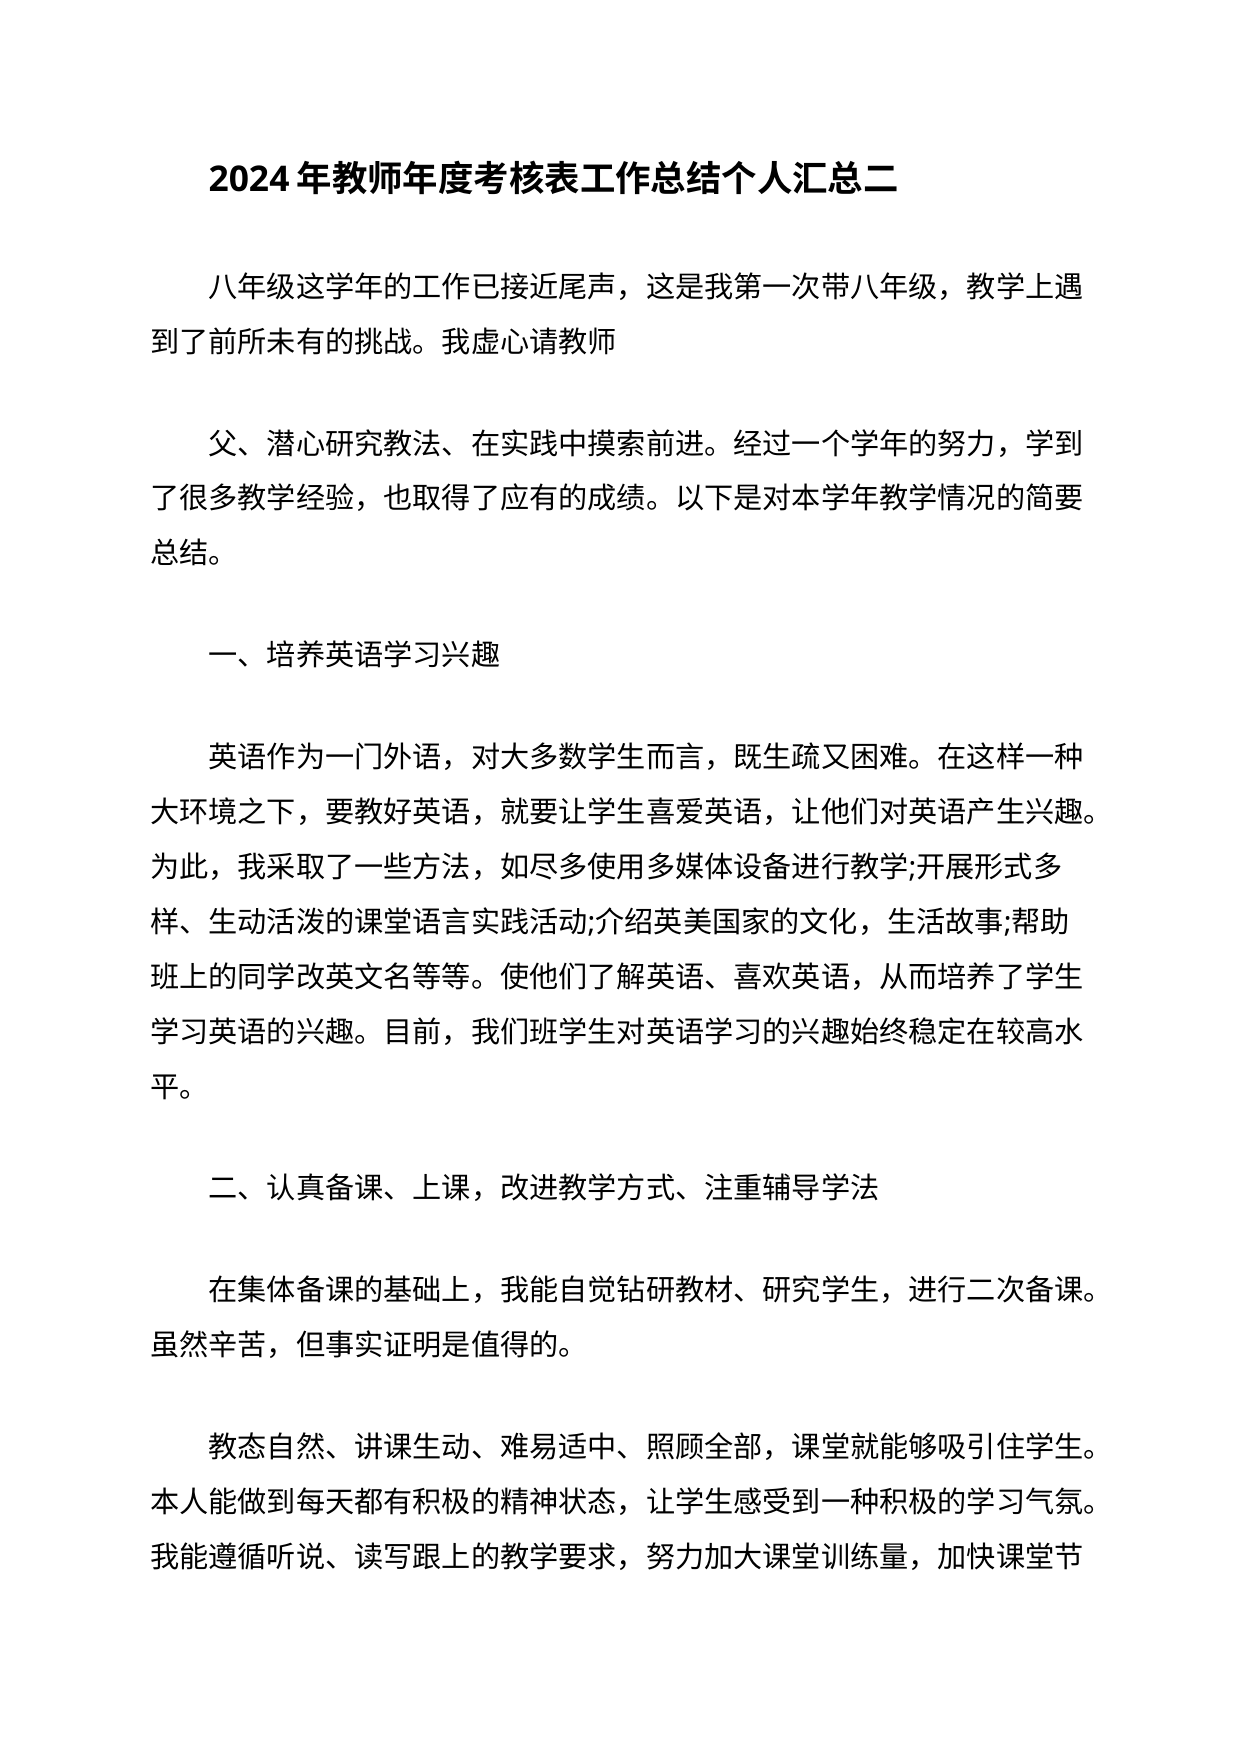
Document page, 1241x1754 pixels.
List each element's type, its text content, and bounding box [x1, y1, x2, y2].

text 在集体备课的基础上，我能自觉钻研教材、研究学生，进行二次备课。虽然辛苦，但事实证明是值得的。 [150, 1267, 1090, 1364]
text 父、潜心研究教法、在实践中摸索前进。经过一个学年的努力，学到了很多教学经验，也取得了应有的成绩。以下是对本学年教学情况的简要总结。 [150, 420, 1090, 572]
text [150, 1423, 1090, 1575]
text 英语作为一门外语，对大多数学生而言，既生疏又困难。在这样一种大环境之下，要教好英语，就要让学生喜爱英语，让他们对英语产生兴趣。为此，我采取了一些方法，如尽多使用多媒体设备进行教学;开展形式多样、生动活泼的课堂语言实践活动;介绍英美国家的文化，生活故事;帮助班上的同学改英文名等等。使他们了解英语、喜欢英语，从而培养了学生学习英语的兴趣。目前，我们班学生对英语学习的兴趣始终稳定在较高水平。 [150, 733, 1090, 1105]
text 二、认真备课、上课，改进教学方式、注重辅导学法 [150, 1165, 1090, 1207]
text 2024年教师年度考核表工作总结个人汇总二 [150, 150, 1090, 201]
text 八年级这学年的工作已接近尾声，这是我第一次带八年级，教学上遇到了前所未有的挑战。我虚心请教师 [150, 263, 1090, 361]
text 一、培养英语学习兴趣 [150, 632, 1090, 674]
